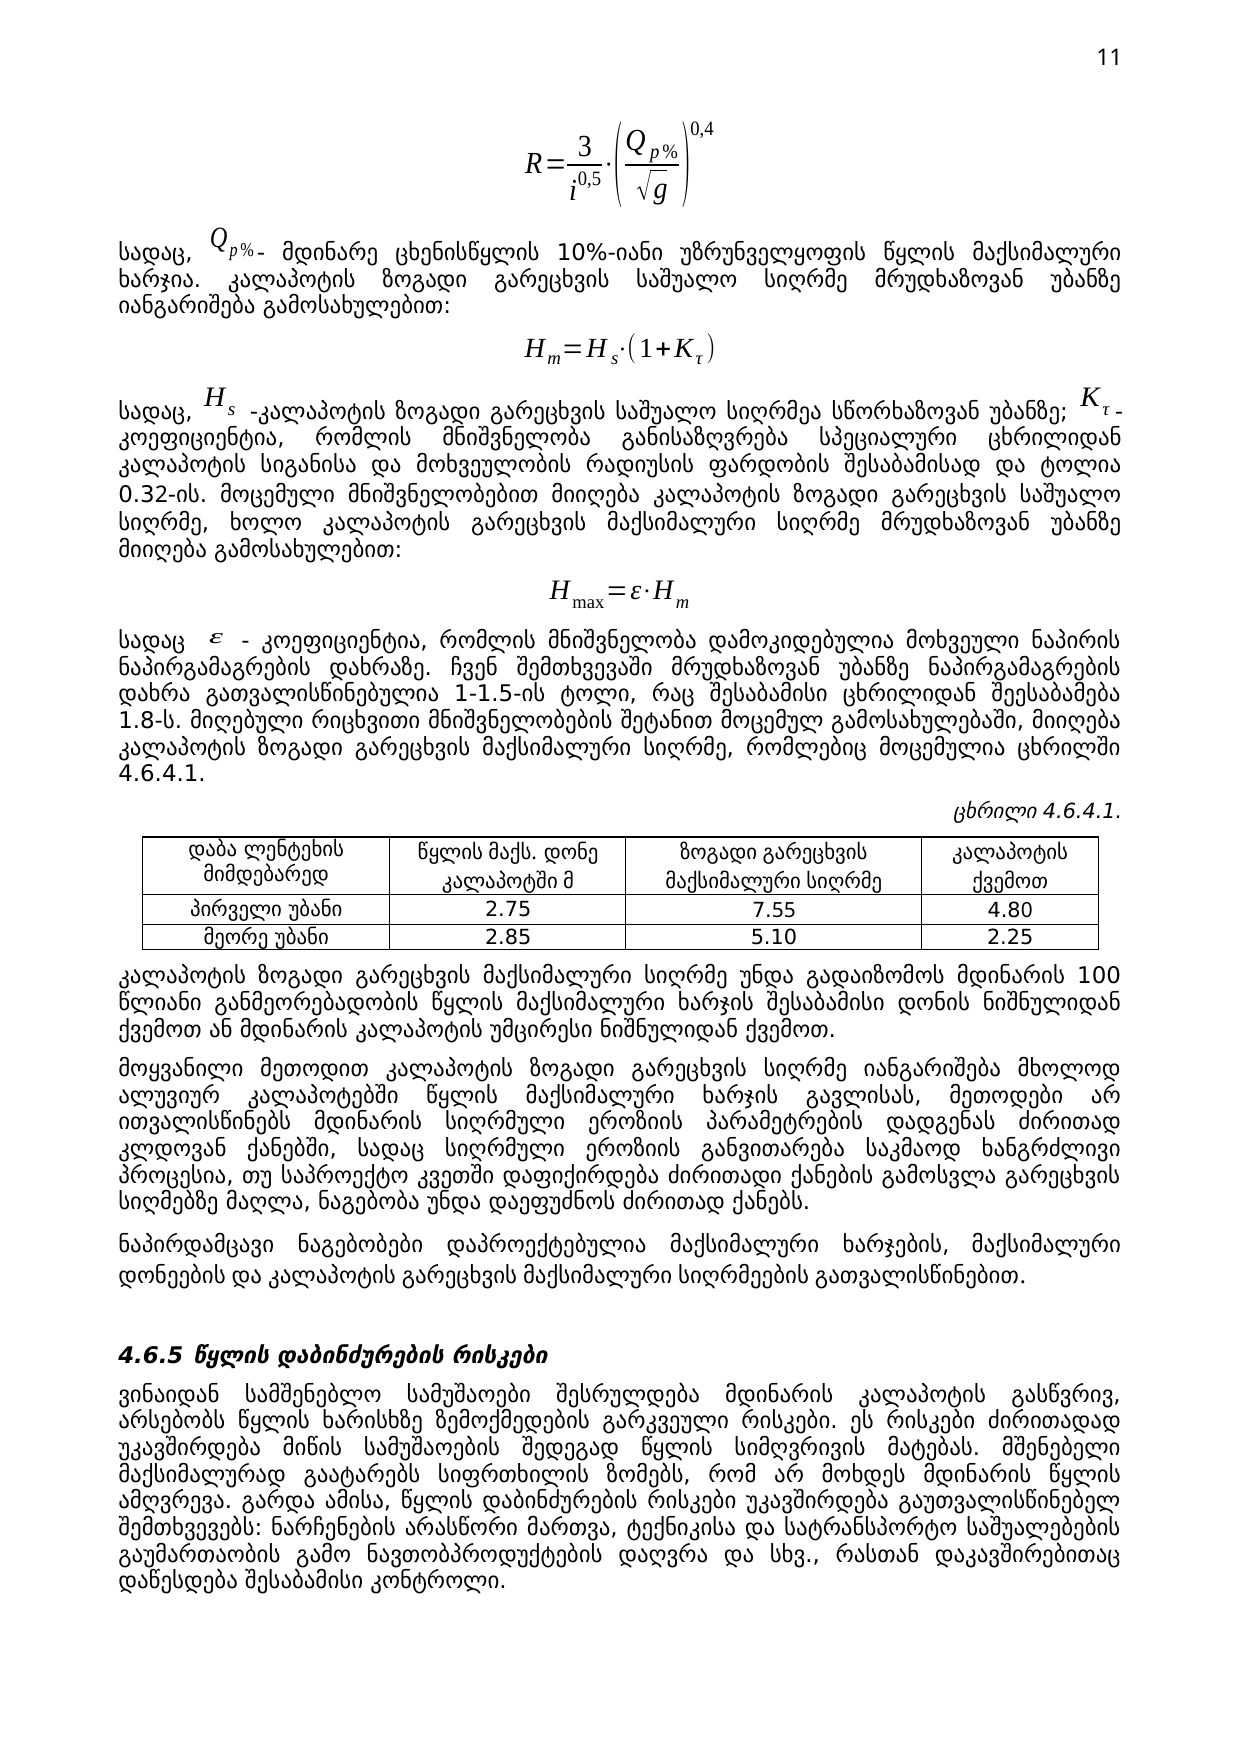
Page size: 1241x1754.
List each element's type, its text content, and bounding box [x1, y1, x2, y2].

table_header ზოგადი გარეცხვის მაქსიმალური სიღრმე [626, 838, 921, 894]
text სადაც, -კალაპოტის ზოგადი გარეცხვის საშუალო სიღრმეა სწორხაზოვან უბანზე; -კოეფიციენტია, რომლის მნიშვნელობა განისაზღვრება სპეციალური ცხრილიდან კალაპოტის სიგანისა და მოხვეულობის რადიუსის ფარდობის შესაბამისად და ტოლია 0.32-ის. მოცემული მნიშვნელობებით მიიღება კალაპოტის ზოგადი გარეცხვის საშუალო სიღრმე, ხოლო კალაპოტის გარეცხვის მაქსიმალური სიღრმე მრუდხაზოვან უბანზე მიიღება გამოსახულებით: [118, 382, 1123, 562]
text სადაც, - მდინარე ცხენისწყლის 10%-იანი უზრუნველყოფის წყლის მაქსიმალური ხარჯია. კალაპოტის ზოგადი გარეცხვის საშუალო სიღრმე მრუდხაზოვან უბანზე იანგარიშება გამოსახულებით: [118, 221, 1123, 319]
table_cell მეორე უბანი [143, 925, 389, 949]
table_cell 2.25 [922, 925, 1098, 949]
table_cell 4.80 [922, 895, 1098, 924]
text კალაპოტის ზოგადი გარეცხვის მაქსიმალური სიღრმე უნდა გადაიზომოს მდინარის 100 წლიანი განმეორებადობის წყლის მაქსიმალური ხარჯის შესაბამისი დონის ნიშნულიდან ქვემოთ ან მდინარის კალაპოტის უმცირესი ნიშნულიდან ქვემოთ. [118, 963, 1122, 1043]
table_cell პირველი უბანი [143, 895, 389, 924]
table_header წყლის მაქს. დონე კალაპოტში მ [390, 838, 625, 894]
table_header კალაპოტის ქვემოთ [922, 838, 1098, 894]
table_cell 7.55 [626, 895, 921, 924]
subtitle წყლის დაბინძურების რისკები [118, 1342, 1122, 1368]
text ცხრილი 4.6.4.1. [118, 799, 1122, 824]
table_header დაბა ლენტეხის მიმდებარედ [143, 838, 389, 894]
table_cell 2.85 [390, 925, 625, 949]
table_cell 5.10 [626, 925, 921, 949]
text მოყვანილი მეთოდით კალაპოტის ზოგადი გარეცხვის სიღრმე იანგარიშება მხოლოდ ალუვიურ კალაპოტებში წყლის მაქსიმალური ხარჯის გავლისას, მეთოდები არ ითვალისწინებს მდინარის სიღრმული ეროზიის პარამეტრების დადგენას ძირითად კლდოვან ქანებში, სადაც სიღრმული ეროზიის განვითარება საკმაოდ ხანგრძლივი პროცესია, თუ საპროექტო კვეთში დაფიქირდება ძირითადი ქანების გამოსვლა გარეცხვის სიღმებზე მაღლა, ნაგებობა უნდა დაეფუძნოს ძირითად ქანებს. [118, 1055, 1122, 1215]
text ვინაიდან სამშენებლო სამუშაოები შესრულდება მდინარის კალაპოტის გასწვრივ, არსებობს წყლის ხარისხზე ზემოქმედების გარკვეული რისკები. ეს რისკები ძირითადად უკავშირდება მიწის სამუშაოების შედეგად წყლის სიმღვრივის მატებას. მშენებელი მაქსიმალურად გაატარებს სიფრთხილის ზომებს, რომ არ მოხდეს მდინარის წყლის ამღვრევა. გარდა ამისა, წყლის დაბინძურების რისკები უკავშირდება გაუთვალისწინებელ შემთხვევებს: ნარჩენების არასწორი მართვა, ტექნიკისა და სატრანსპორტო საშუალებების გაუმართაობის გამო ნავთობპროდუქტების დაღვრა და სხვ., რასთან დაკავშირებითაც დაწესდება შესაბამისი კონტროლი. [118, 1381, 1122, 1594]
text სადაც - კოეფიციენტია, რომლის მნიშვნელობა დამოკიდებულია მოხვეული ნაპირის ნაპირგამაგრების დახრაზე. ჩვენ შემთხვევაში მრუდხაზოვან უბანზე ნაპირგამაგრების დახრა გათვალისწინებულია 1-1.5-ის ტოლი, რაც შესაბამისი ცხრილიდან შეესაბამება 1.8-ს. მიღებული რიცხვითი მნიშვნელობების შეტანით მოცემულ გამოსახულებაში, მიიღება კალაპოტის ზოგადი გარეცხვის მაქსიმალური სიღრმე, რომლებიც მოცემულია ცხრილში 4.6.4.1. [118, 625, 1122, 787]
text ნაპირდამცავი ნაგებობები დაპროექტებულია მაქსიმალური ხარჯების, მაქსიმალური დონეების და კალაპოტის გარეცხვის მაქსიმალური სიღრმეების გათვალისწინებით. [118, 1228, 1122, 1290]
table_cell 2.75 [390, 895, 625, 924]
